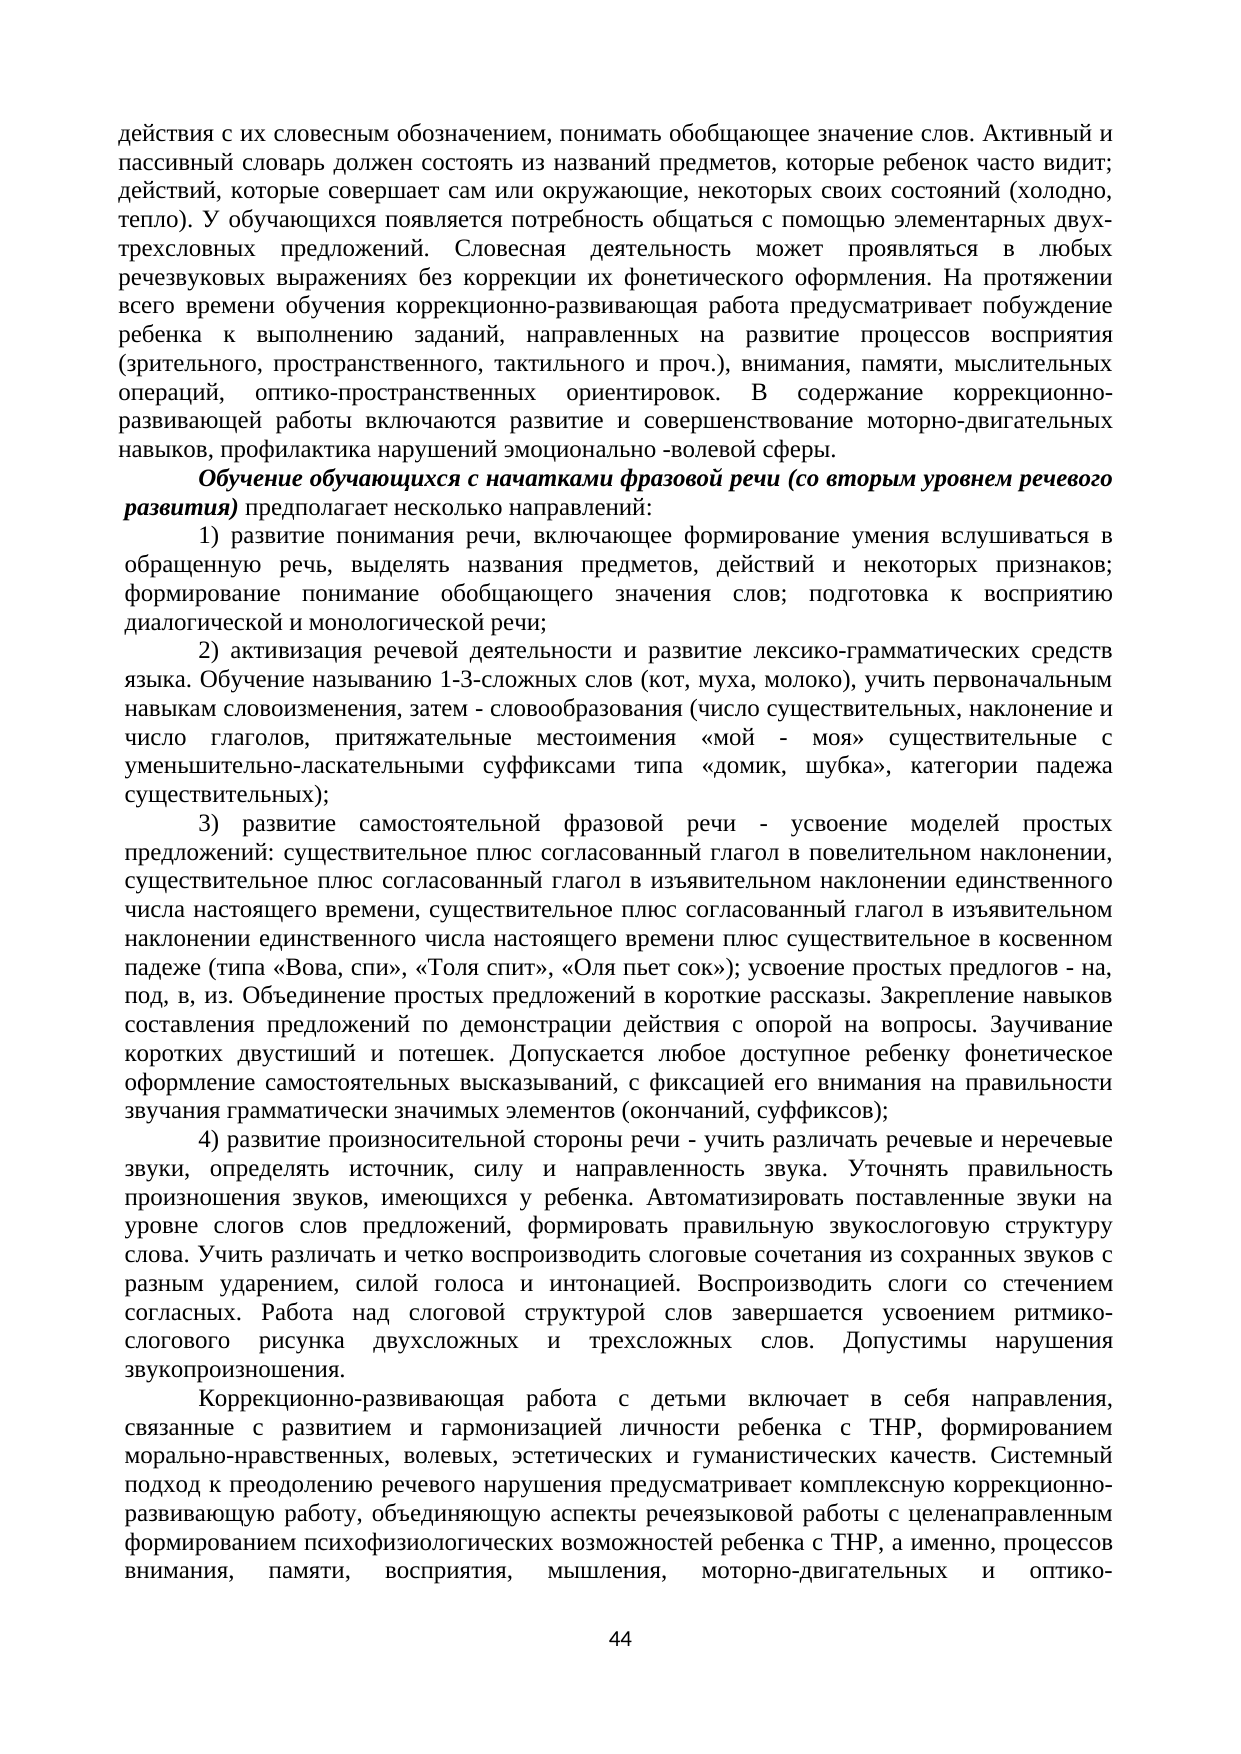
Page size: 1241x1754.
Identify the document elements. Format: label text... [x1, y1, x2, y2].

text 1) развитие понимания речи, включающее формирование умения вслушиваться в обращенную речь, выделять названия предметов, действий и некоторых признаков; формирование понимание обобщающего значения слов; подготовка к восприятию диалогической и монологической речи; [124, 521, 1114, 636]
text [124, 1383, 1114, 1584]
text 3) развитие самостоятельной фразовой речи - усвоение моделей простых предложений: существительное плюс согласованный глагол в повелительном наклонении, существительное плюс согласованный глагол в изъявительном наклонении единственного числа настоящего времени, существительное плюс согласованный глагол в изъявительном наклонении единственного числа настоящего времени плюс существительное в косвенном падеже (типа «Вова, спи», «Толя спит», «Оля пьет сок»); усвоение простых предлогов - на, под, в, из. Объединение простых предложений в короткие рассказы. Закрепление навыков составления предложений по демонстрации действия с опорой на вопросы. Заучивание коротких двустиший и потешек. Допускается любое доступное ребенку фонетическое оформление самостоятельных высказываний, с фиксацией его внимания на правильности звучания грамматически значимых элементов (окончаний, суффиксов); [124, 808, 1114, 1124]
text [118, 118, 1114, 463]
text Обучение обучающихся с начатками фразовой речи (со вторым уровнем речевого развития) предполагает несколько направлений: [124, 463, 1114, 521]
text 2) активизация речевой деятельности и развитие лексико-грамматических средств языка. Обучение называнию 1-3-сложных слов (кот, муха, молоко), учить первоначальным навыкам словоизменения, затем - словообразования (число существительных, наклонение и число глаголов, притяжательные местоимения «мой - моя» существительные с уменьшительно-ласкательными суффиксами типа «домик, шубка», категории падежа существительных); [124, 636, 1114, 808]
text 4) развитие произносительной стороны речи - учить различать речевые и неречевые звуки, определять источник, силу и направленность звука. Уточнять правильность произношения звуков, имеющихся у ребенка. Автоматизировать поставленные звуки на уровне слогов слов предложений, формировать правильную звукослоговую структуру слова. Учить различать и четко воспроизводить слоговые сочетания из сохранных звуков с разным ударением, силой голоса и интонацией. Воспроизводить слоги со стечением согласных. Работа над слоговой структурой слов завершается усвоением ритмико-слогового рисунка двухсложных и трехсложных слов. Допустимы нарушения звукопроизношения. [124, 1124, 1114, 1383]
